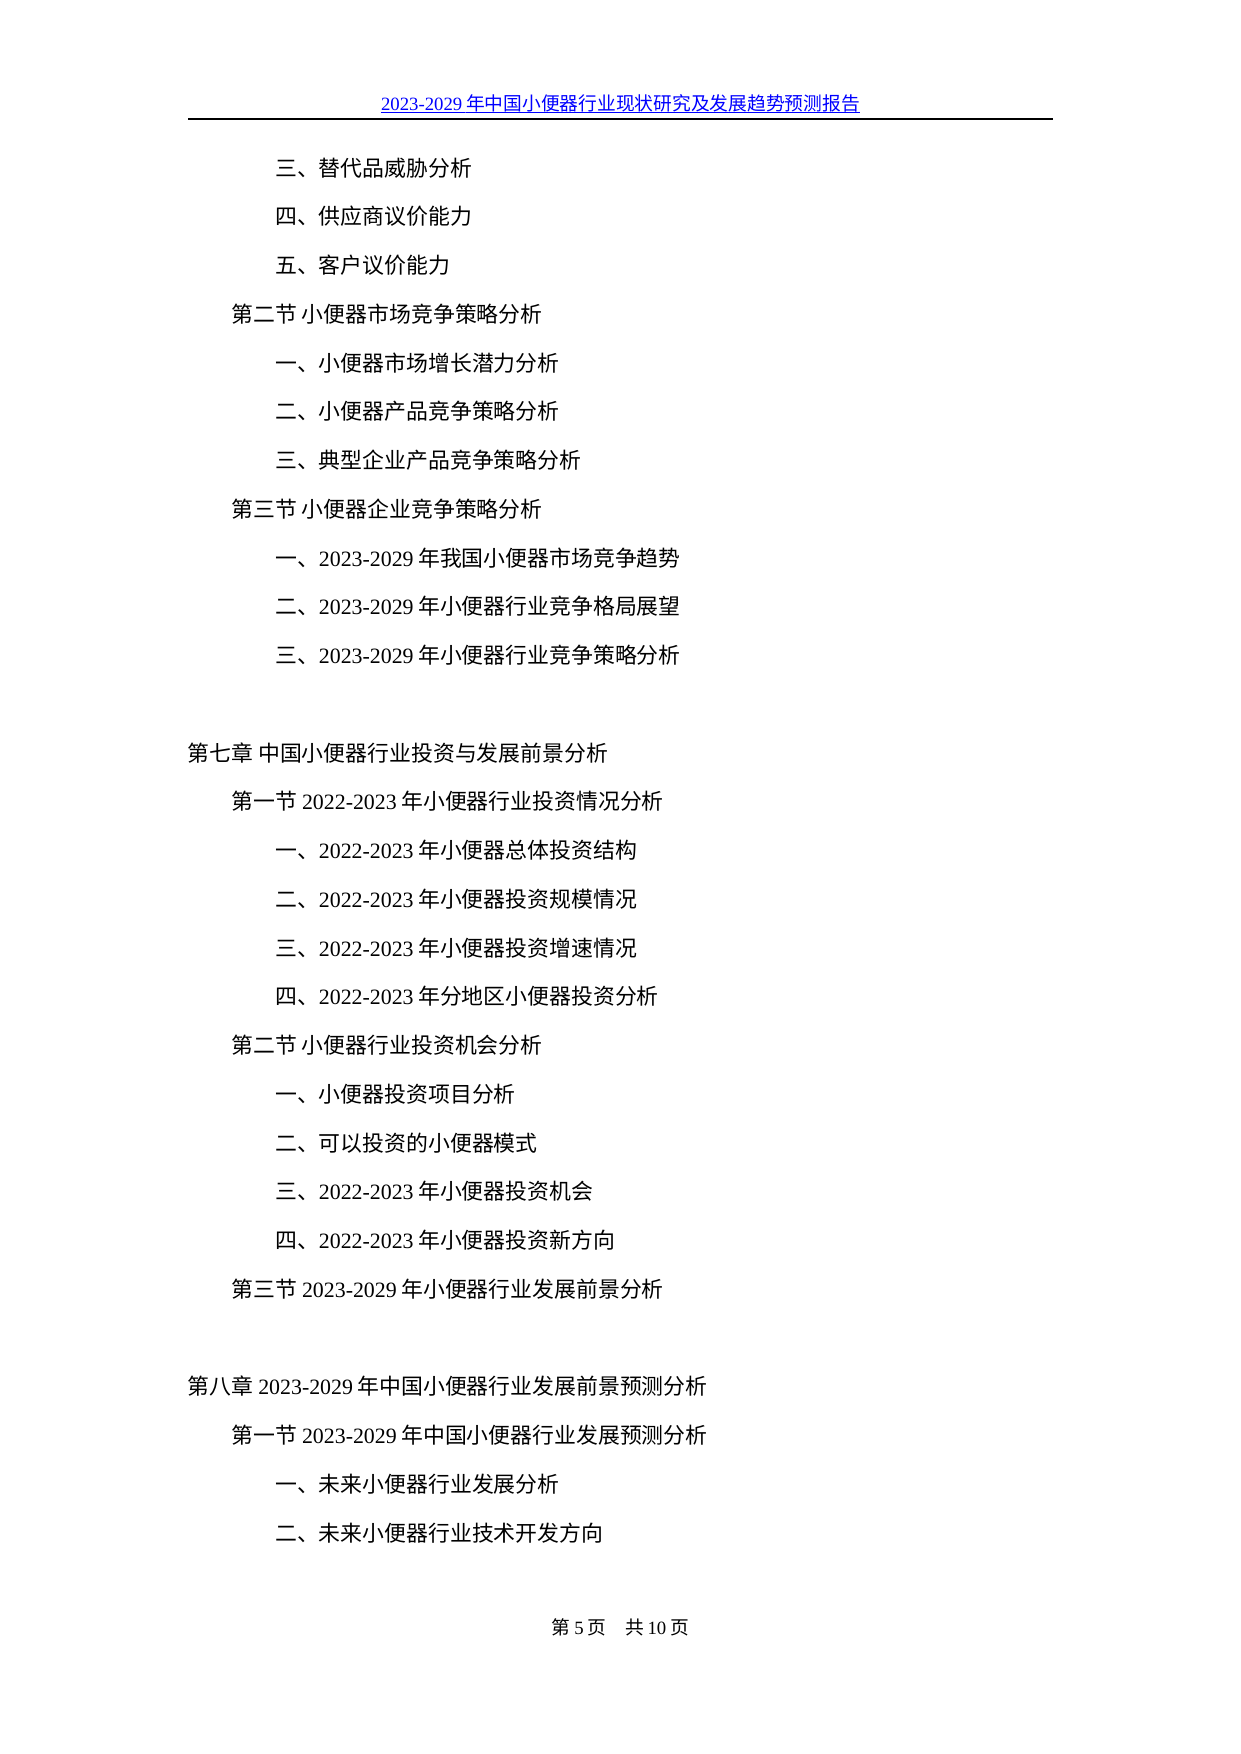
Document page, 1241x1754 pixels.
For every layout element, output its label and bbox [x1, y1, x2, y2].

text [187, 150, 1053, 1548]
